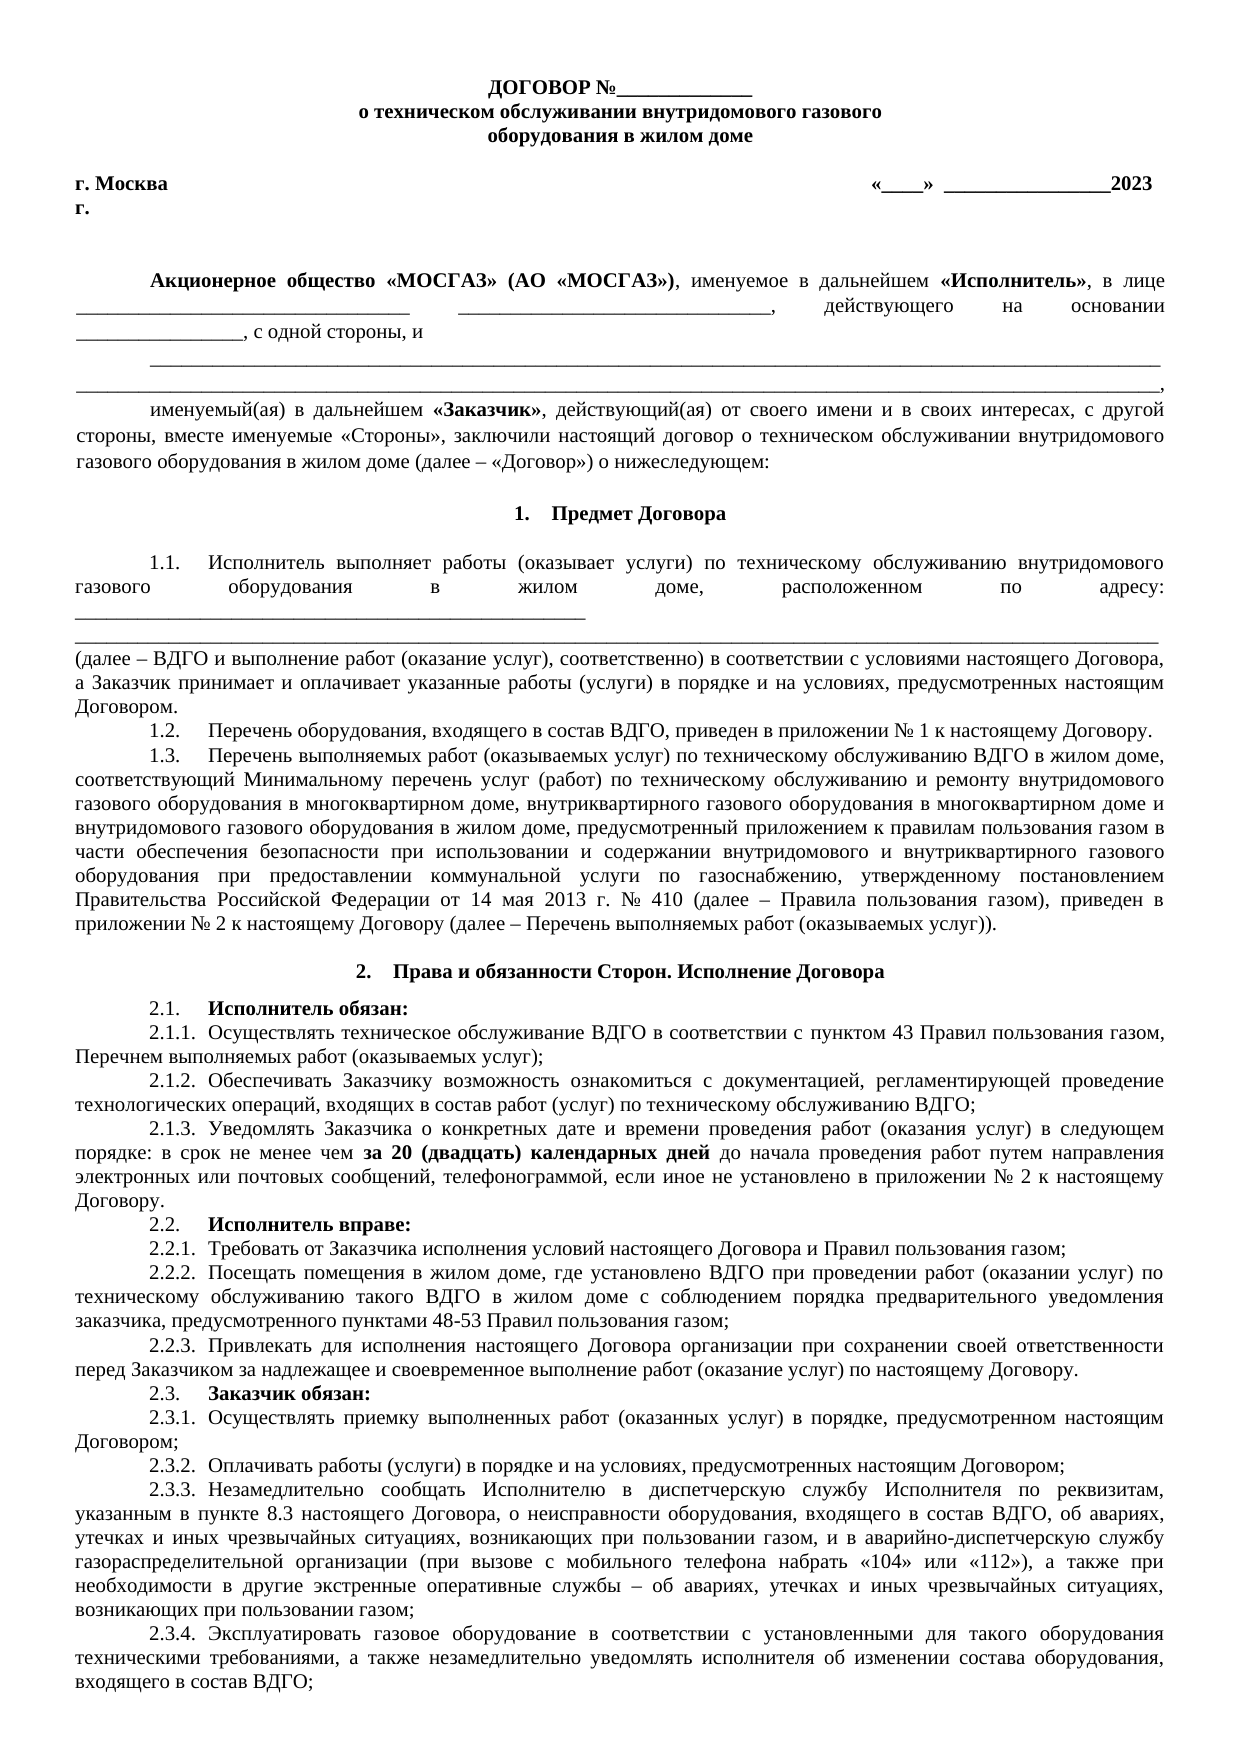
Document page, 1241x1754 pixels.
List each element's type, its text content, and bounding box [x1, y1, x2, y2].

list Привлекать для исполнения настоящего Договора организации при сохранении своей ответственности перед Заказчиком за надлежащее и своевременное выполнение работ (оказание услуг) по настоящему Договору. [75, 1332, 1165, 1381]
text о техническом обслуживании внутридомового газового [75, 99, 1165, 123]
list Исполнитель выполняет работы (оказывает услуги) по техническому обслуживанию внутридомового газового оборудования в жилом доме, расположенном по адресу: _________________________________________________ ________________________________________________________________________________________________________ (далее – ВДГО и выполнение работ (оказание услуг), соответственно) в соответствии с условиями настоящего Договора, а Заказчик принимает и оплачивает указанные работы (услуги) в порядке и на условиях, предусмотренных настоящим Договором. [75, 550, 1165, 718]
list Предмет Договора [75, 501, 1165, 525]
list Посещать помещения в жилом доме, где установлено ВДГО при проведении работ (оказании услуг) по техническому обслуживанию такого ВДГО в жилом доме с соблюдением порядка предварительного уведомления заказчика, предусмотренного пунктами 48-53 Правил пользования газом; [75, 1260, 1165, 1332]
text оборудования в жилом доме [75, 123, 1165, 147]
text Акционерное общество «МОСГАЗ» (АО «МОСГАЗ»), именуемое в дальнейшем «Исполнитель», в лице ________________________________ ______________________________, действующего на основании ________________, с одной стороны, и [76, 267, 1165, 343]
list Права и обязанности Сторон. Исполнение Договора [75, 959, 1165, 983]
list Эксплуатировать газовое оборудование в соответствии с установленными для такого оборудования техническими требованиями, а также незамедлительно уведомлять исполнителя об изменении состава оборудования, входящего в состав ВДГО; [75, 1621, 1165, 1693]
list Заказчик обязан: [75, 1381, 1165, 1405]
subtitle г. Москва «____» ________________2023 г. [75, 171, 1165, 219]
list Уведомлять Заказчика о конкретных дате и времени проведения работ (оказания услуг) в следующем порядке: в срок не менее чем за 20 (двадцать) календарных дней до начала проведения работ путем направления электронных или почтовых сообщений, телефонограммой, если иное не установлено в приложении № 2 к настоящему Договору. [75, 1116, 1165, 1212]
list Оплачивать работы (услуги) в порядке и на условиях, предусмотренных настоящим Договором; [75, 1453, 1165, 1477]
list Исполнитель вправе: [75, 1212, 1165, 1236]
text ДОГОВОР №_____________ [75, 75, 1165, 99]
list Обеспечивать Заказчику возможность ознакомиться с документацией, регламентирующей проведение технологических операций, входящих в состав работ (услуг) по техническому обслуживанию ВДГО; [75, 1068, 1165, 1116]
list Исполнитель обязан: [75, 996, 1165, 1020]
list Перечень оборудования, входящего в состав ВДГО, приведен в приложении № 1 к настоящему Договору. [75, 718, 1165, 742]
list Требовать от Заказчика исполнения условий настоящего Договора и Правил пользования газом; [75, 1236, 1165, 1260]
list Осуществлять техническое обслуживание ВДГО в соответствии с пунктом 43 Правил пользования газом, Перечнем выполняемых работ (оказываемых услуг); [75, 1020, 1165, 1068]
text именуемый(ая) в дальнейшем «Заказчик», действующий(ая) от своего имени и в своих интересах, с другой стороны, вместе именуемые «Стороны», заключили настоящий договор о техническом обслуживании внутридомового газового оборудования в жилом доме (далее – «Договор») о нижеследующем: [76, 397, 1165, 473]
list Незамедлительно сообщать Исполнителю в диспетчерскую службу Исполнителя по реквизитам, указанным в пункте 8.3 настоящего Договора, о неисправности оборудования, входящего в состав ВДГО, об авариях, утечках и иных чрезвычайных ситуациях, возникающих при пользовании газом, и в аварийно-диспетчерскую службу газораспределительной организации (при вызове с мобильного телефона набрать «104» или «112»), а также при необходимости в другие экстренные оперативные службы – об авариях, утечках и иных чрезвычайных ситуациях, возникающих при пользовании газом; [75, 1477, 1165, 1621]
list Перечень выполняемых работ (оказываемых услуг) по техническому обслуживанию ВДГО в жилом доме, соответствующий Минимальному перечень услуг (работ) по техническому обслуживанию и ремонту внутридомового газового оборудования в многоквартирном доме, внутриквартирного газового оборудования в многоквартирном доме и внутридомового газового оборудования в жилом доме, предусмотренный приложением к правилам пользования газом в части обеспечения безопасности при использовании и содержании внутридомового и внутриквартирного газового оборудования при предоставлении коммунальной услуги по газоснабжению, утвержденному постановлением Правительства Российской Федерации от 14 мая 2013 г. № 410 (далее – Правила пользования газом), приведен в приложении № 2 к настоящему Договору (далее – Перечень выполняемых работ (оказываемых услуг)). [75, 742, 1165, 935]
list Осуществлять приемку выполненных работ (оказанных услуг) в порядке, предусмотренном настоящим Договором; [75, 1405, 1165, 1453]
text _________________________________________________________________________________________________________________________________________________________________________________________________________, [76, 345, 1165, 395]
